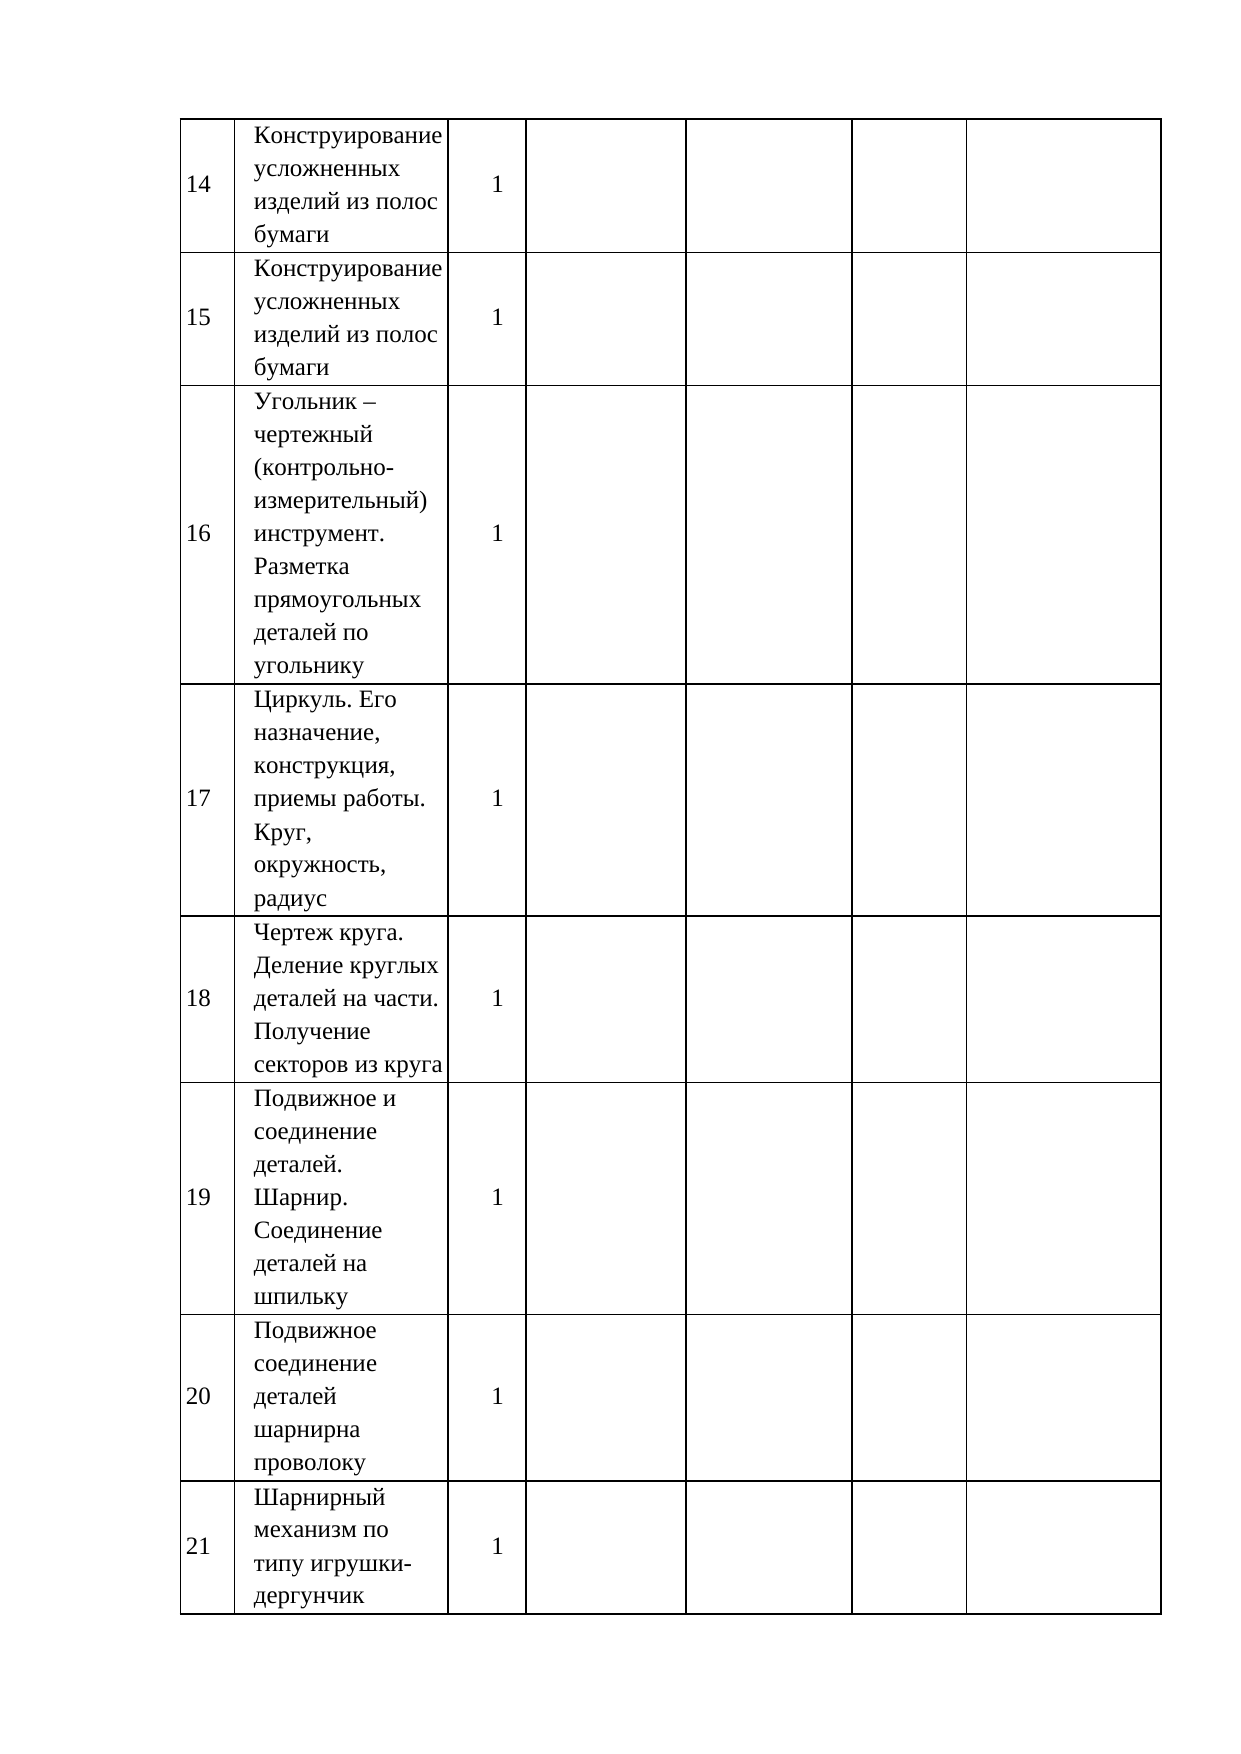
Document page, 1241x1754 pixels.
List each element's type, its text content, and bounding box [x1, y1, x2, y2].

table_cell 1 [449, 253, 525, 384]
table_cell [967, 253, 1160, 384]
table_cell Подвижное соединение деталей шарнирна проволоку [235, 1315, 447, 1480]
table_cell [853, 253, 966, 384]
table_cell [527, 685, 685, 915]
table_cell Подвижное и соединение деталей. Шарнир. Соединение деталей на шпильку [235, 1083, 447, 1314]
table_cell [527, 1315, 685, 1480]
table_cell [527, 917, 685, 1081]
table_cell 16 [181, 386, 234, 683]
table_cell 1 [449, 1083, 525, 1314]
table_cell [853, 1482, 966, 1613]
table_cell [527, 1482, 685, 1613]
table_cell [967, 1083, 1160, 1314]
table_cell [527, 253, 685, 384]
table_cell 19 [181, 1083, 234, 1314]
table_cell [527, 120, 685, 251]
table_cell 1 [449, 386, 525, 683]
table_cell [853, 1083, 966, 1314]
table_cell [967, 120, 1160, 251]
table_cell [853, 386, 966, 683]
table_cell Чертеж круга. Деление круглых деталей на части. Получение секторов из круга [235, 917, 447, 1081]
table_cell [687, 917, 851, 1081]
table_cell [687, 120, 851, 251]
table_cell Конструирование усложненных изделий из полос бумаги [235, 253, 447, 384]
table_cell [967, 1482, 1160, 1613]
table_cell 1 [449, 917, 525, 1081]
table_cell [853, 1315, 966, 1480]
table_cell Шарнирный механизм по типу игрушки-дергунчик [235, 1482, 447, 1613]
table_cell [687, 1482, 851, 1613]
table_cell 20 [181, 1315, 234, 1480]
table_cell 17 [181, 685, 234, 915]
table_cell [853, 120, 966, 251]
table_cell [967, 1315, 1160, 1480]
table_cell [853, 917, 966, 1081]
table_cell 21 [181, 1482, 234, 1613]
table_cell 1 [449, 120, 525, 251]
table_cell [687, 685, 851, 915]
table_cell [853, 685, 966, 915]
table_cell [527, 386, 685, 683]
table_cell [967, 685, 1160, 915]
table_cell [967, 386, 1160, 683]
table_cell [687, 253, 851, 384]
table_cell [687, 386, 851, 683]
table_cell Угольник – чертежный (контрольно-измерительный) инструмент. Разметка прямоугольных деталей по угольнику [235, 386, 447, 683]
table_cell [527, 1083, 685, 1314]
table_cell 1 [449, 1315, 525, 1480]
table_cell [687, 1083, 851, 1314]
table_cell [687, 1315, 851, 1480]
table_cell 14 [181, 120, 234, 251]
table_cell Конструирование усложненных изделий из полос бумаги [235, 120, 447, 251]
table_cell 18 [181, 917, 234, 1081]
table_cell 15 [181, 253, 234, 384]
table_cell Циркуль. Его назначение, конструкция, приемы работы. Круг, окружность, радиус [235, 685, 447, 915]
table_cell [967, 917, 1160, 1081]
table_cell 1 [449, 1482, 525, 1613]
table_cell 1 [449, 685, 525, 915]
